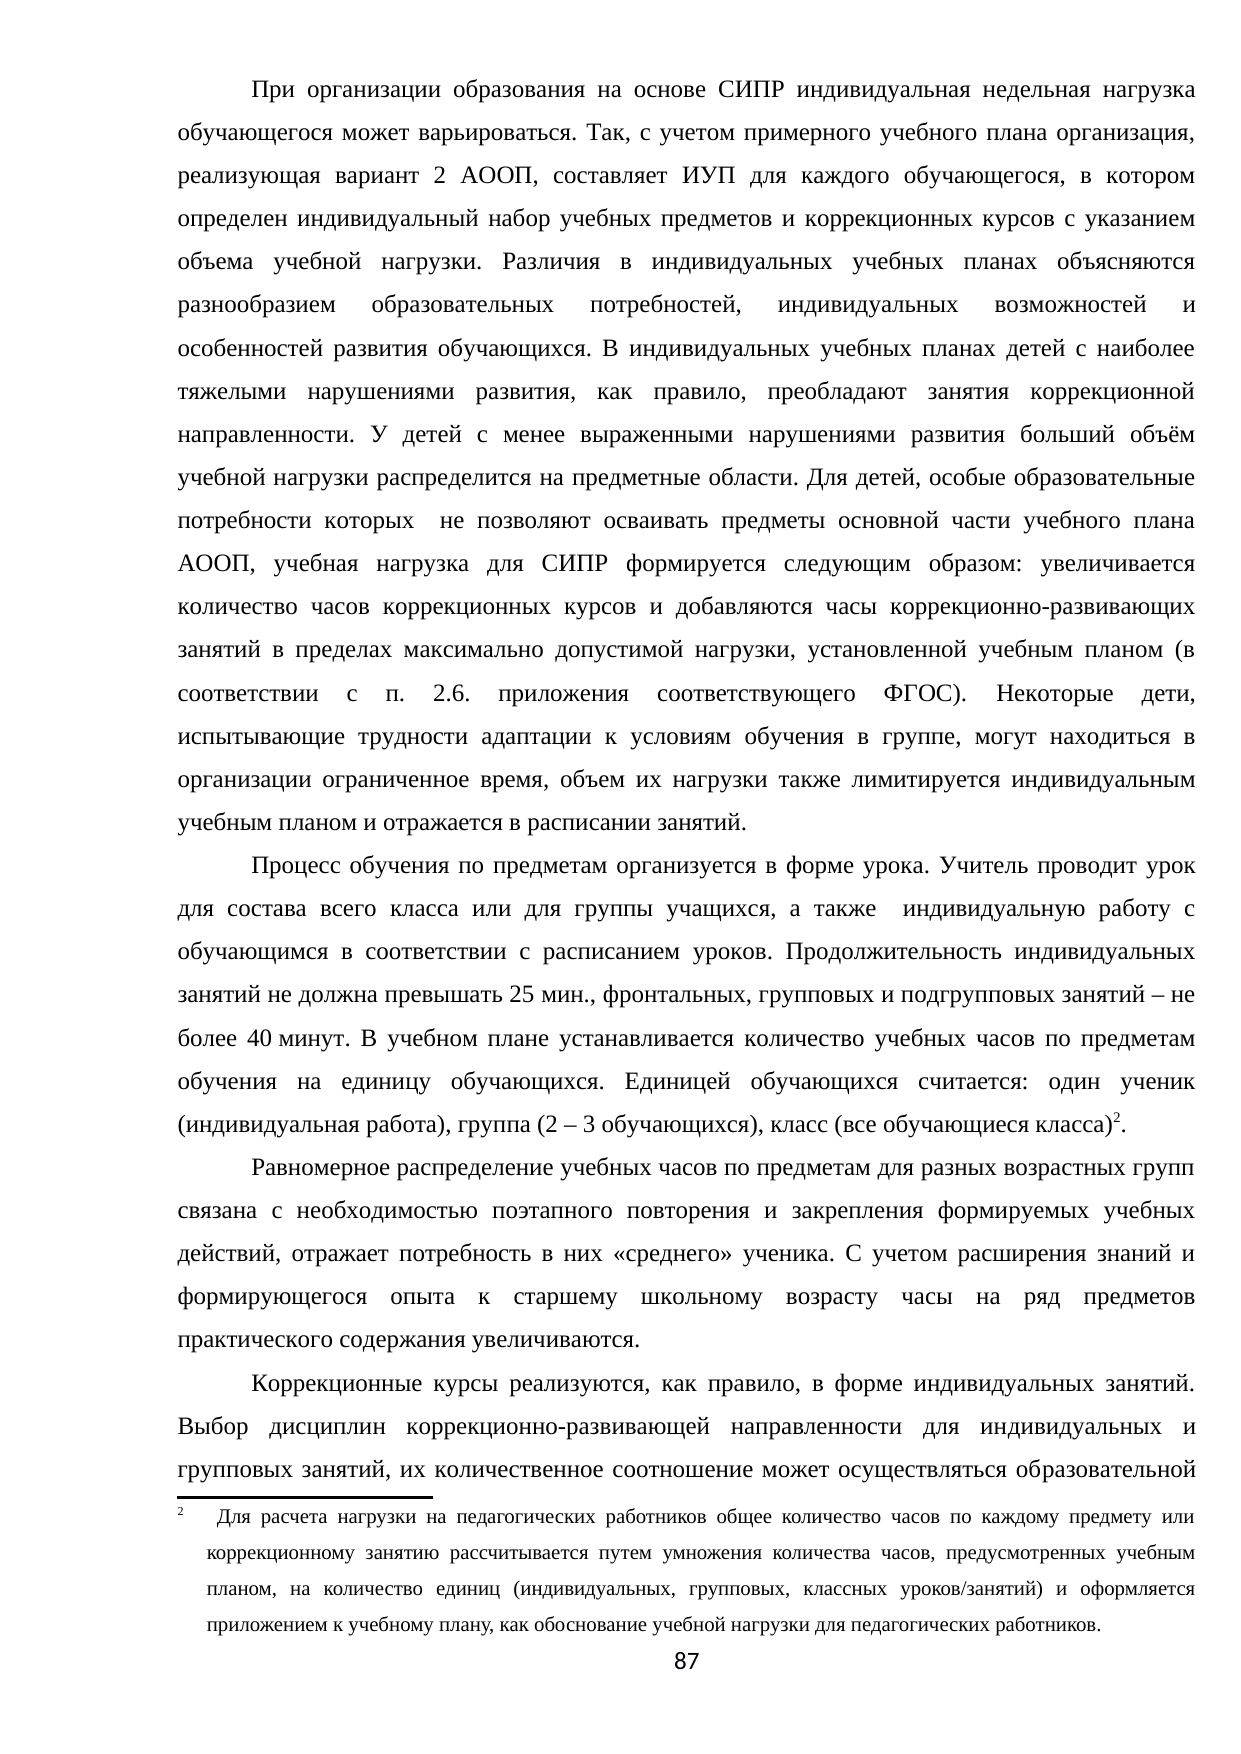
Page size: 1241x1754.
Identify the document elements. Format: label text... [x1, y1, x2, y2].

text При организации образования на основе СИПР индивидуальная недельная нагрузка обучающегося может варьироваться. Так, с учетом примерного учебного плана организация, реализующая вариант 2 АООП, составляет ИУП для каждого обучающегося, в котором определен индивидуальный набор учебных предметов и коррекционных курсов с указанием объема учебной нагрузки. Различия в индивидуальных учебных планах объясняются разнообразием образовательных потребностей, индивидуальных возможностей и особенностей развития обучающихся. В индивидуальных учебных планах детей с наиболее тяжелыми нарушениями развития, как правило, преобладают занятия коррекционной направленности. У детей с менее выраженными нарушениями развития больший объём учебной нагрузки распределится на предметные области. Для детей, особые образовательные потребности которых не позволяют осваивать предметы основной части учебного плана АООП, учебная нагрузка для СИПР формируется следующим образом: увеличивается количество часов коррекционных курсов и добавляются часы коррекционно-развивающих занятий в пределах максимально допустимой нагрузки, установленной учебным планом (в соответствии с п. 2.6. приложения соответствующего ФГОС). Некоторые дети, испытывающие трудности адаптации к условиям обучения в группе, могут находиться в организации ограниченное время, объем их нагрузки также лимитируется индивидуальным учебным планом и отражается в расписании занятий. [177, 74, 1196, 836]
text Процесс обучения по предметам организуется в форме урока. Учитель проводит урок для состава всего класса или для группы учащихся, а также индивидуальную работу с обучающимся в соответствии с расписанием уроков. Продолжительность индивидуальных занятий не должна превышать 25 мин., фронтальных, групповых и подгрупповых занятий – не более 40 минут. В учебном плане устанавливается количество учебных часов по предметам обучения на единицу обучающихся. Единицей обучающихся считается: один ученик (индивидуальная работа), группа (2 – 3 обучающихся), класс (все обучающиеся класса). [177, 850, 1196, 1138]
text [177, 1368, 1196, 1483]
text Равномерное распределение учебных часов по предметам для разных возрастных групп связана с необходимостью поэтапного повторения и закрепления формируемых учебных действий, отражает потребность в них «среднего» ученика. С учетом расширения знаний и формирующегося опыта к старшему школьному возрасту часы на ряд предметов практического содержания увеличиваются. [177, 1152, 1196, 1353]
